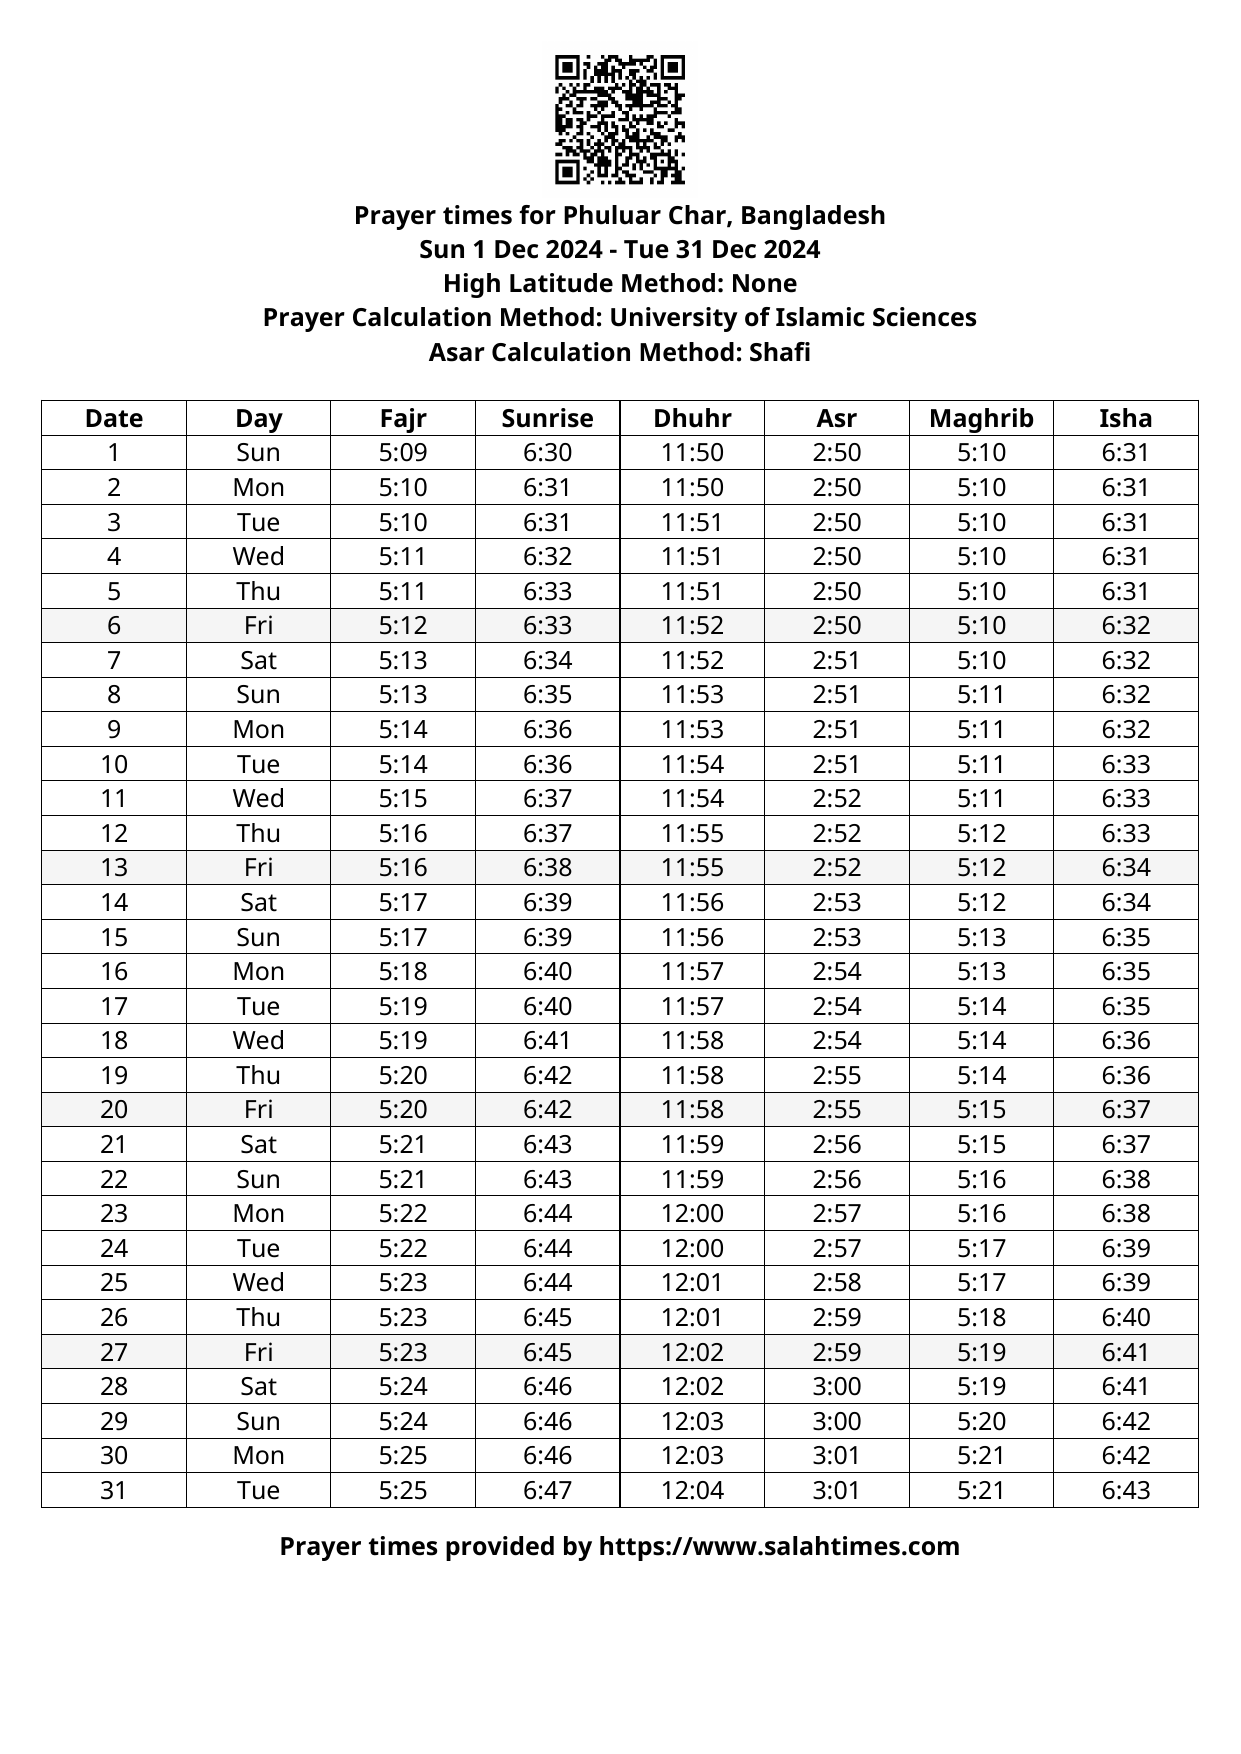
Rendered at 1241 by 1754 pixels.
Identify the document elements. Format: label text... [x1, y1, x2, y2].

table_cell 26 [42, 1300, 186, 1334]
table_cell 6:36 [1054, 1058, 1198, 1092]
table_cell 6 [42, 609, 186, 642]
table_cell 6:37 [1054, 1127, 1198, 1161]
table_cell 5:10 [910, 470, 1053, 504]
table_cell 6:38 [476, 851, 619, 884]
table_cell 3 [42, 505, 186, 538]
table_cell 6:34 [1054, 851, 1198, 884]
table_cell 6:30 [476, 436, 619, 469]
table_cell 2:51 [765, 712, 909, 746]
table_cell 6:35 [1054, 920, 1198, 953]
table_cell 6:37 [476, 816, 619, 849]
table_cell 2:50 [765, 609, 909, 642]
table_cell 5:17 [910, 1231, 1053, 1264]
table_cell 5:15 [331, 781, 475, 815]
table_cell 5:10 [910, 539, 1053, 573]
table_cell 6:42 [1054, 1439, 1198, 1472]
table_cell 11 [42, 781, 186, 815]
table_cell 5:17 [910, 1266, 1053, 1299]
table_cell 6:33 [476, 609, 619, 642]
table_cell 6:36 [1054, 1024, 1198, 1057]
table_cell 24 [42, 1231, 186, 1264]
table_cell 2:54 [765, 989, 909, 1022]
table_cell 6:41 [1054, 1335, 1198, 1368]
table_cell 2:50 [765, 505, 909, 538]
table_cell 11:51 [621, 505, 764, 538]
table_cell 6:44 [476, 1196, 619, 1230]
table_cell 11:51 [621, 574, 764, 607]
table_cell 2:53 [765, 920, 909, 953]
table_cell 6:41 [1054, 1369, 1198, 1403]
table_cell 2:56 [765, 1162, 909, 1195]
table_cell 6:42 [1054, 1404, 1198, 1437]
table_cell 6:40 [1054, 1300, 1198, 1334]
table_cell 6:32 [1054, 678, 1198, 711]
table_cell 6:38 [1054, 1196, 1198, 1230]
table_cell 6:46 [476, 1404, 619, 1437]
table_cell 5:22 [331, 1231, 475, 1264]
table_cell 12:00 [621, 1231, 764, 1264]
table_cell 6:31 [1054, 574, 1198, 607]
table_cell 5:12 [910, 885, 1053, 919]
table_cell 5:11 [331, 539, 475, 573]
table_cell Sat [187, 1369, 330, 1403]
table_cell 5:11 [910, 712, 1053, 746]
table_cell 5:13 [910, 954, 1053, 988]
table_cell 5:11 [910, 781, 1053, 815]
table_cell 6:33 [1054, 747, 1198, 780]
table_cell Tue [187, 505, 330, 538]
table_cell 6:32 [1054, 609, 1198, 642]
table_header Date [42, 401, 186, 434]
table_cell 11:50 [621, 470, 764, 504]
table_cell 5:25 [331, 1473, 475, 1507]
table_cell 5:20 [910, 1404, 1053, 1437]
table_cell 11:54 [621, 747, 764, 780]
table_cell Tue [187, 1473, 330, 1507]
table_cell Tue [187, 747, 330, 780]
table_cell 5:21 [331, 1162, 475, 1195]
text Prayer times provided by https://www.salahtimes.com [42, 1528, 1198, 1563]
table_cell 6:37 [476, 781, 619, 815]
text Prayer times for Phuluar Char, Bangladesh [42, 198, 1198, 232]
table_cell 5:11 [910, 747, 1053, 780]
table_header Fajr [331, 401, 475, 434]
table_cell 8 [42, 678, 186, 711]
table_cell 5:12 [331, 609, 475, 642]
table_cell Thu [187, 574, 330, 607]
table_cell 11:57 [621, 989, 764, 1022]
table_cell 2:52 [765, 781, 909, 815]
table_cell 5:10 [910, 436, 1053, 469]
table_cell 5:13 [331, 678, 475, 711]
table_cell Mon [187, 470, 330, 504]
table_cell Sat [187, 885, 330, 919]
table_cell 5:20 [331, 1058, 475, 1092]
table_cell Fri [187, 851, 330, 884]
table_cell 2:51 [765, 678, 909, 711]
table_cell 6:35 [1054, 989, 1198, 1022]
table_cell 6:43 [1054, 1473, 1198, 1507]
table_cell 5:22 [331, 1196, 475, 1230]
table_cell 5:10 [331, 505, 475, 538]
table_cell 29 [42, 1404, 186, 1437]
table_cell 3:00 [765, 1404, 909, 1437]
table_cell 19 [42, 1058, 186, 1092]
table_cell 6:40 [476, 989, 619, 1022]
table_cell 2:51 [765, 747, 909, 780]
table_cell 5:09 [331, 436, 475, 469]
table_cell 2:59 [765, 1335, 909, 1368]
table_cell Mon [187, 1196, 330, 1230]
table_cell 6:42 [476, 1058, 619, 1092]
table_header Day [187, 401, 330, 434]
table_cell 6:31 [476, 505, 619, 538]
table_cell 6:42 [476, 1093, 619, 1126]
table_cell 4 [42, 539, 186, 573]
table_cell 25 [42, 1266, 186, 1299]
table_cell 6:44 [476, 1231, 619, 1264]
table_cell 9 [42, 712, 186, 746]
table_cell 6:37 [1054, 1093, 1198, 1126]
table_cell Wed [187, 781, 330, 815]
table_cell 12:04 [621, 1473, 764, 1507]
table_cell Mon [187, 712, 330, 746]
table_cell 6:39 [1054, 1266, 1198, 1299]
table_cell 22 [42, 1162, 186, 1195]
text Sun 1 Dec 2024 - Tue 31 Dec 2024 [42, 232, 1198, 266]
table_cell 11:54 [621, 781, 764, 815]
table_cell Sun [187, 678, 330, 711]
table_cell Wed [187, 1024, 330, 1057]
table_cell 20 [42, 1093, 186, 1126]
table_cell 12:01 [621, 1300, 764, 1334]
table_cell 5:16 [331, 851, 475, 884]
text High Latitude Method: None [42, 266, 1198, 300]
table_cell 1 [42, 436, 186, 469]
table_cell 3:00 [765, 1369, 909, 1403]
table_cell 6:43 [476, 1162, 619, 1195]
table_cell 5 [42, 574, 186, 607]
table_cell 12:03 [621, 1439, 764, 1472]
table_cell Thu [187, 1058, 330, 1092]
table_header Dhuhr [621, 401, 764, 434]
table_cell 6:39 [1054, 1231, 1198, 1264]
table_cell 5:15 [910, 1093, 1053, 1126]
table_cell 5:11 [331, 574, 475, 607]
table_cell 2:50 [765, 436, 909, 469]
table_cell 5:13 [910, 920, 1053, 953]
table_cell 11:53 [621, 712, 764, 746]
table_cell 11:52 [621, 609, 764, 642]
table_cell 2:50 [765, 539, 909, 573]
table_cell 6:33 [1054, 781, 1198, 815]
table_cell 5:19 [910, 1335, 1053, 1368]
table_cell 11:57 [621, 954, 764, 988]
table_cell 5:19 [910, 1369, 1053, 1403]
table_cell 5:23 [331, 1300, 475, 1334]
table_cell 5:17 [331, 885, 475, 919]
table_cell Wed [187, 1266, 330, 1299]
table_cell 6:32 [476, 539, 619, 573]
table_cell 11:52 [621, 643, 764, 677]
table_cell 7 [42, 643, 186, 677]
table_cell 5:15 [910, 1127, 1053, 1161]
table_header Asr [765, 401, 909, 434]
table_cell Fri [187, 1335, 330, 1368]
table_cell 5:19 [331, 1024, 475, 1057]
table_cell 2:54 [765, 954, 909, 988]
table_cell 5:17 [331, 920, 475, 953]
table_cell Sat [187, 643, 330, 677]
table_cell 12:02 [621, 1335, 764, 1368]
table_cell 11:55 [621, 851, 764, 884]
table_cell 6:46 [476, 1439, 619, 1472]
table_cell 6:43 [476, 1127, 619, 1161]
table_cell 2:51 [765, 643, 909, 677]
table_cell 11:58 [621, 1093, 764, 1126]
table_cell 12 [42, 816, 186, 849]
table_cell 5:16 [910, 1196, 1053, 1230]
table_cell Fri [187, 609, 330, 642]
table_cell 6:45 [476, 1300, 619, 1334]
table_cell 2:52 [765, 816, 909, 849]
table_cell 6:40 [476, 954, 619, 988]
table_cell 31 [42, 1473, 186, 1507]
table_cell 5:14 [331, 712, 475, 746]
table_cell 17 [42, 989, 186, 1022]
table_cell 2:55 [765, 1093, 909, 1126]
table_cell 6:31 [476, 470, 619, 504]
picture [542, 41, 699, 198]
table_cell 3:01 [765, 1473, 909, 1507]
table_cell 6:36 [476, 747, 619, 780]
table_cell Fri [187, 1093, 330, 1126]
table_cell 2:58 [765, 1266, 909, 1299]
table_cell 5:23 [331, 1266, 475, 1299]
table_cell 5:10 [910, 643, 1053, 677]
table_cell 6:47 [476, 1473, 619, 1507]
table_cell 11:53 [621, 678, 764, 711]
table_cell Mon [187, 1439, 330, 1472]
table_cell Tue [187, 1231, 330, 1264]
table_cell 11:58 [621, 1058, 764, 1092]
table_cell 5:21 [910, 1439, 1053, 1472]
table_cell 2 [42, 470, 186, 504]
table_cell 5:18 [910, 1300, 1053, 1334]
table_cell 27 [42, 1335, 186, 1368]
table_cell 21 [42, 1127, 186, 1161]
table_cell 6:46 [476, 1369, 619, 1403]
table_cell 6:32 [1054, 712, 1198, 746]
table_cell 30 [42, 1439, 186, 1472]
table_cell 6:38 [1054, 1162, 1198, 1195]
table_cell 6:31 [1054, 539, 1198, 573]
table_cell 5:24 [331, 1369, 475, 1403]
table_cell 6:34 [1054, 885, 1198, 919]
table_cell 11:51 [621, 539, 764, 573]
table_cell 5:19 [331, 989, 475, 1022]
table_cell 6:35 [1054, 954, 1198, 988]
table_cell 5:12 [910, 851, 1053, 884]
table_cell 5:18 [331, 954, 475, 988]
table_cell 2:50 [765, 470, 909, 504]
table_cell 11:59 [621, 1127, 764, 1161]
table_cell Thu [187, 816, 330, 849]
table_cell 2:56 [765, 1127, 909, 1161]
table_cell 6:33 [1054, 816, 1198, 849]
table_cell 5:14 [331, 747, 475, 780]
table_cell 6:39 [476, 885, 619, 919]
table_cell 5:10 [331, 470, 475, 504]
table_cell 6:31 [1054, 470, 1198, 504]
table_cell 2:59 [765, 1300, 909, 1334]
table_cell 6:33 [476, 574, 619, 607]
table_cell 5:14 [910, 989, 1053, 1022]
table_cell 12:03 [621, 1404, 764, 1437]
table_cell 5:11 [910, 678, 1053, 711]
table_cell 6:45 [476, 1335, 619, 1368]
table_cell 5:16 [910, 1162, 1053, 1195]
table_cell 10 [42, 747, 186, 780]
table_cell 28 [42, 1369, 186, 1403]
table_cell 23 [42, 1196, 186, 1230]
table_cell 6:32 [1054, 643, 1198, 677]
table_cell 2:53 [765, 885, 909, 919]
table_cell 12:01 [621, 1266, 764, 1299]
table_cell 5:25 [331, 1439, 475, 1472]
table_cell 5:20 [331, 1093, 475, 1126]
table_cell 11:58 [621, 1024, 764, 1057]
table_cell 2:52 [765, 851, 909, 884]
table_cell 5:12 [910, 816, 1053, 849]
table_cell 5:24 [331, 1404, 475, 1437]
table_cell 5:10 [910, 505, 1053, 538]
table_cell 18 [42, 1024, 186, 1057]
table_cell 11:56 [621, 920, 764, 953]
table_cell 15 [42, 920, 186, 953]
table_cell 6:41 [476, 1024, 619, 1057]
table_cell 3:01 [765, 1439, 909, 1472]
table_cell 5:21 [331, 1127, 475, 1161]
table_cell 6:31 [1054, 436, 1198, 469]
table_cell 13 [42, 851, 186, 884]
table_cell 6:44 [476, 1266, 619, 1299]
text Asar Calculation Method: Shafi [42, 334, 1198, 368]
table_cell 6:34 [476, 643, 619, 677]
table_cell 11:59 [621, 1162, 764, 1195]
table_cell 14 [42, 885, 186, 919]
table_cell 2:54 [765, 1024, 909, 1057]
table_cell 2:57 [765, 1231, 909, 1264]
table_cell 2:55 [765, 1058, 909, 1092]
table_cell 12:02 [621, 1369, 764, 1403]
table_cell 6:35 [476, 678, 619, 711]
table_cell 5:14 [910, 1058, 1053, 1092]
table_cell 5:21 [910, 1473, 1053, 1507]
table_cell Wed [187, 539, 330, 573]
table_header Sunrise [476, 401, 619, 434]
table_cell 5:10 [910, 574, 1053, 607]
table_cell Sat [187, 1127, 330, 1161]
table_cell 2:57 [765, 1196, 909, 1230]
table_cell 5:13 [331, 643, 475, 677]
table_header Maghrib [910, 401, 1053, 434]
table_cell 5:10 [910, 609, 1053, 642]
table_cell 11:56 [621, 885, 764, 919]
table_cell Sun [187, 436, 330, 469]
table_cell 11:50 [621, 436, 764, 469]
table_cell 11:55 [621, 816, 764, 849]
table_header Isha [1054, 401, 1198, 434]
table_cell 16 [42, 954, 186, 988]
table_cell 6:39 [476, 920, 619, 953]
table_cell Mon [187, 954, 330, 988]
table_cell Tue [187, 989, 330, 1022]
table_cell 12:00 [621, 1196, 764, 1230]
table_cell Sun [187, 920, 330, 953]
table_cell 5:16 [331, 816, 475, 849]
table_cell 5:23 [331, 1335, 475, 1368]
table_cell 5:14 [910, 1024, 1053, 1057]
text Prayer Calculation Method: University of Islamic Sciences [42, 300, 1198, 334]
table_cell 6:36 [476, 712, 619, 746]
table_cell Sun [187, 1162, 330, 1195]
table_cell Sun [187, 1404, 330, 1437]
table_cell Thu [187, 1300, 330, 1334]
table_cell 6:31 [1054, 505, 1198, 538]
table_cell 2:50 [765, 574, 909, 607]
